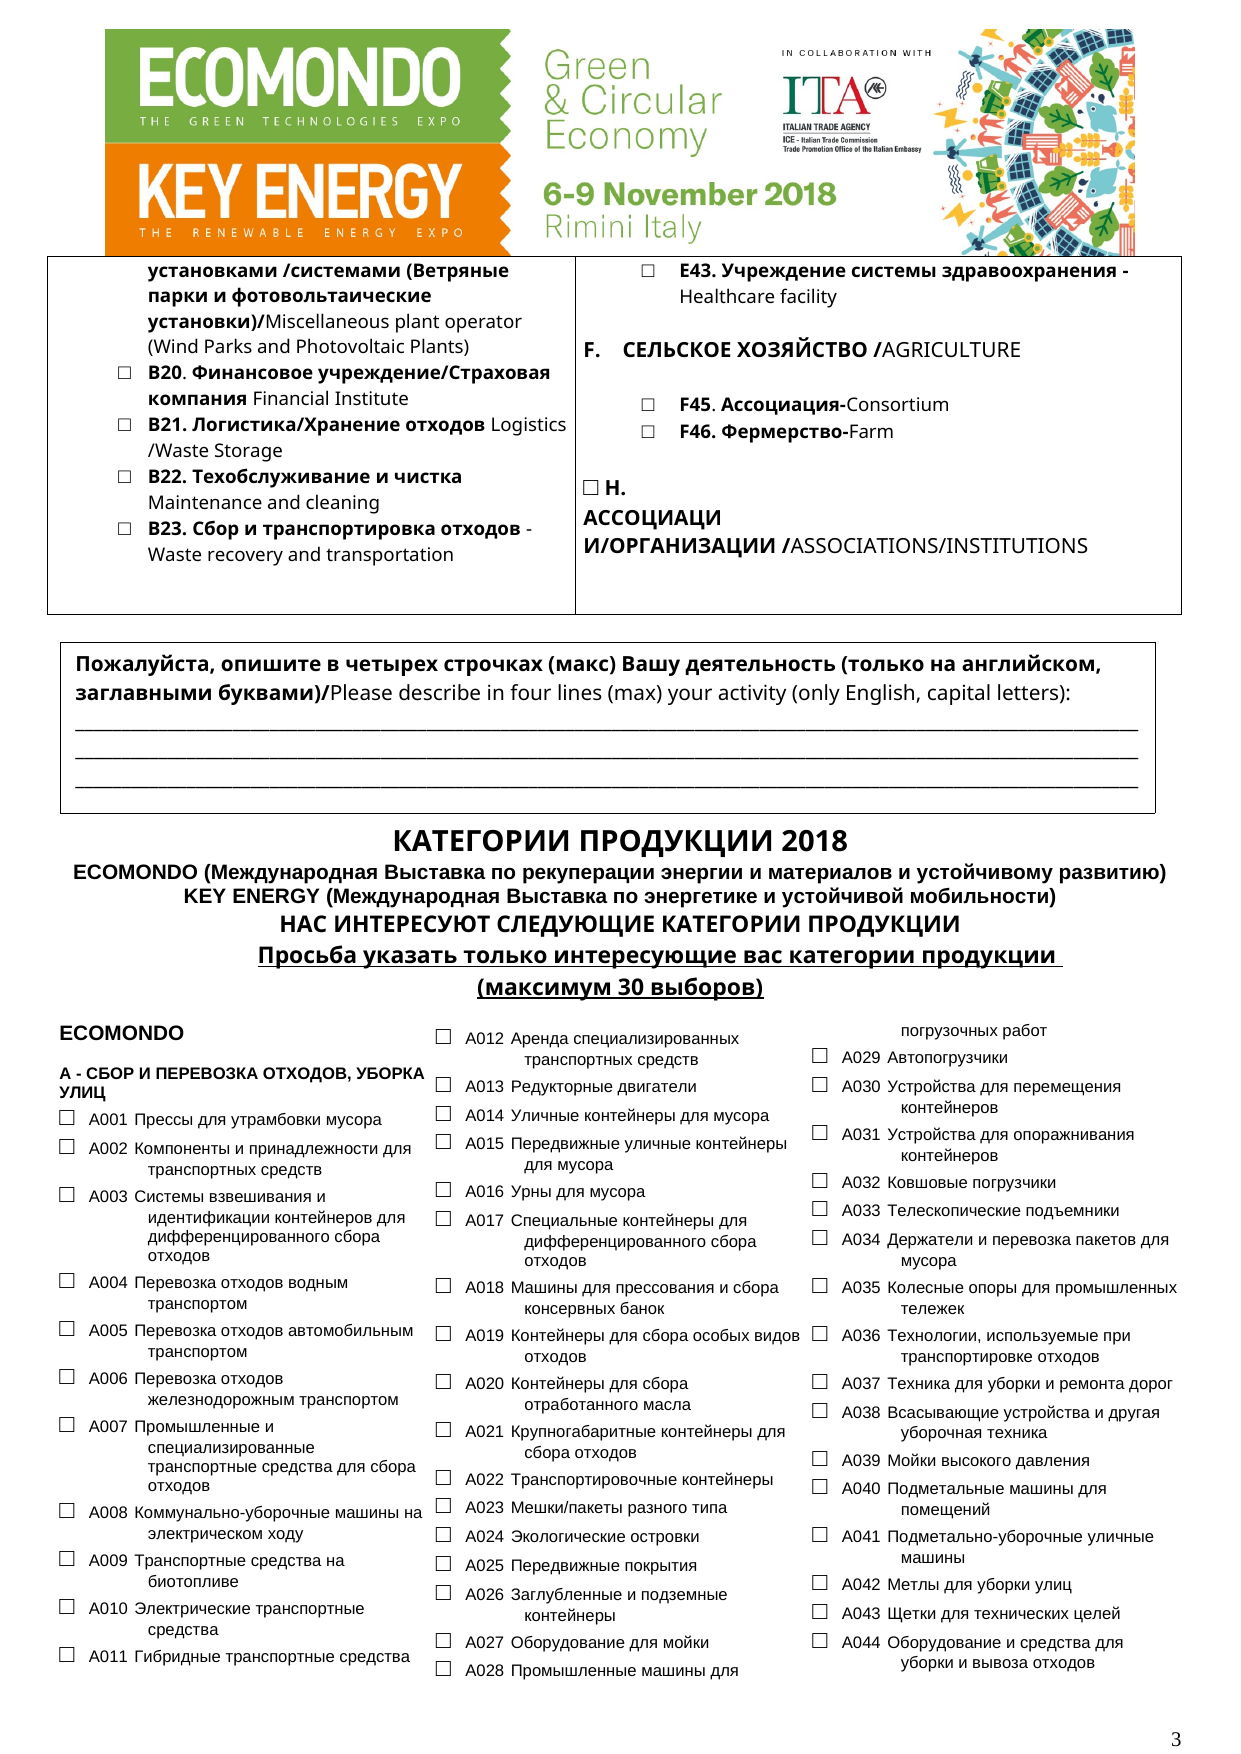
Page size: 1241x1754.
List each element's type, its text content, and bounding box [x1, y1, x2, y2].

list A007 Промышленные и специализированные транспортные средства для сбора отходов [59, 1409, 428, 1495]
list A028 Промышленные машины для погрузочных работ [812, 1021, 1181, 1040]
picture [105, 29, 1135, 256]
text КАТЕГОРИИ ПРОДУКЦИИ 2018 [59, 649, 1181, 860]
text KEY ENERGY (Международная Выставка по энергетике и устойчивой мобильности) [59, 884, 1181, 908]
text ECOMONDO [59, 1021, 428, 1045]
list A039 Мойки высокого давления [812, 1442, 1181, 1471]
list A004 Перевозка отходов водным транспортом [59, 1265, 428, 1313]
list A017 Специальные контейнеры для дифференцированного сбора отходов [436, 1203, 805, 1270]
list A027 Оборудование для мойки [436, 1624, 805, 1653]
list A005 Перевозка отходов автомобильным транспортом [59, 1313, 428, 1361]
list A034 Держатели и перевозка пакетов для мусора [812, 1222, 1181, 1270]
list A035 Колесные опоры для промышленных тележек [812, 1270, 1181, 1318]
list A026 Заглубленные и подземные контейнеры [436, 1577, 805, 1624]
list A022 Транспортировочные контейнеры [436, 1462, 805, 1490]
list A044 Оборудование и средства для уборки и вывоза отходов [812, 1624, 1181, 1672]
list A030 Устройства для перемещения контейнеров [812, 1069, 1181, 1117]
text ECOMONDO (Международная Выставка по рекуперации энергии и материалов и устойчивому развитию) [59, 860, 1181, 884]
list A013 Редукторные двигатели [436, 1069, 805, 1097]
list A011 Гибридные транспортные средства [59, 1639, 428, 1668]
list A032 Ковшовые погрузчики [812, 1164, 1181, 1193]
list A042 Метлы для уборки улиц [812, 1567, 1181, 1596]
list A009 Транспортные средства на биотопливе [59, 1543, 428, 1591]
list A025 Передвижные покрытия [436, 1548, 805, 1577]
list A029 Автопогрузчики [812, 1040, 1181, 1069]
subtitle НАС ИНТЕРЕСУЮТ СЛЕДУЮЩИЕ КАТЕГОРИИ ПРОДУКЦИИ [59, 908, 1181, 939]
list A023 Мешки/пакеты разного типа [436, 1490, 805, 1519]
text A - СБОР И ПЕРЕВОЗКА ОТХОДОВ, УБОРКА УЛИЦ [59, 1064, 428, 1102]
list A002 Компоненты и принадлежности для транспортных средств [59, 1131, 428, 1179]
list A033 Телескопические подъемники [812, 1193, 1181, 1222]
list A016 Урны для мусора [436, 1174, 805, 1203]
list A028 Промышленные машины для погрузочных работ [436, 1653, 805, 1682]
list A008 Коммунально-уборочные машины на электрическом ходу [59, 1495, 428, 1543]
list A018 Машины для прессования и сбора консервных банок [436, 1270, 805, 1318]
list A014 Уличные контейнеры для мусора [436, 1097, 805, 1126]
text (максимум 30 выборов) [59, 970, 1181, 1002]
list A040 Подметальные машины для помещений [812, 1471, 1181, 1519]
list A041 Подметально-уборочные уличные машины [812, 1519, 1181, 1567]
subtitle Просьба указать только интересующие вас категории продукции [59, 939, 1181, 970]
list A037 Техника для уборки и ремонта дорог [812, 1366, 1181, 1394]
list A038 Всасывающие устройства и другая уборочная техника [812, 1394, 1181, 1442]
list A010 Электрические транспортные средства [59, 1591, 428, 1639]
list A031 Устройства для опоражнивания контейнеров [812, 1117, 1181, 1164]
list A003 Системы взвешивания и идентификации контейнеров для дифференцированного сбора отходов [59, 1179, 428, 1265]
list A012 Аренда специализированных транспортных средств [436, 1021, 805, 1069]
list A006 Перевозка отходов железнодорожным транспортом [59, 1361, 428, 1409]
list A020 Контейнеры для сбора отработанного масла [436, 1366, 805, 1414]
list A024 Экологические островки [436, 1519, 805, 1548]
list A043 Щетки для технических целей [812, 1596, 1181, 1624]
list A036 Технологии, используемые при транспортировке отходов [812, 1318, 1181, 1366]
list A015 Передвижные уличные контейнеры для мусора [436, 1126, 805, 1174]
list A019 Контейнеры для сбора особых видов отходов [436, 1318, 805, 1366]
list A021 Крупногабаритные контейнеры для сбора отходов [436, 1414, 805, 1462]
list A001 Прессы для утрамбовки мусора [59, 1102, 428, 1131]
